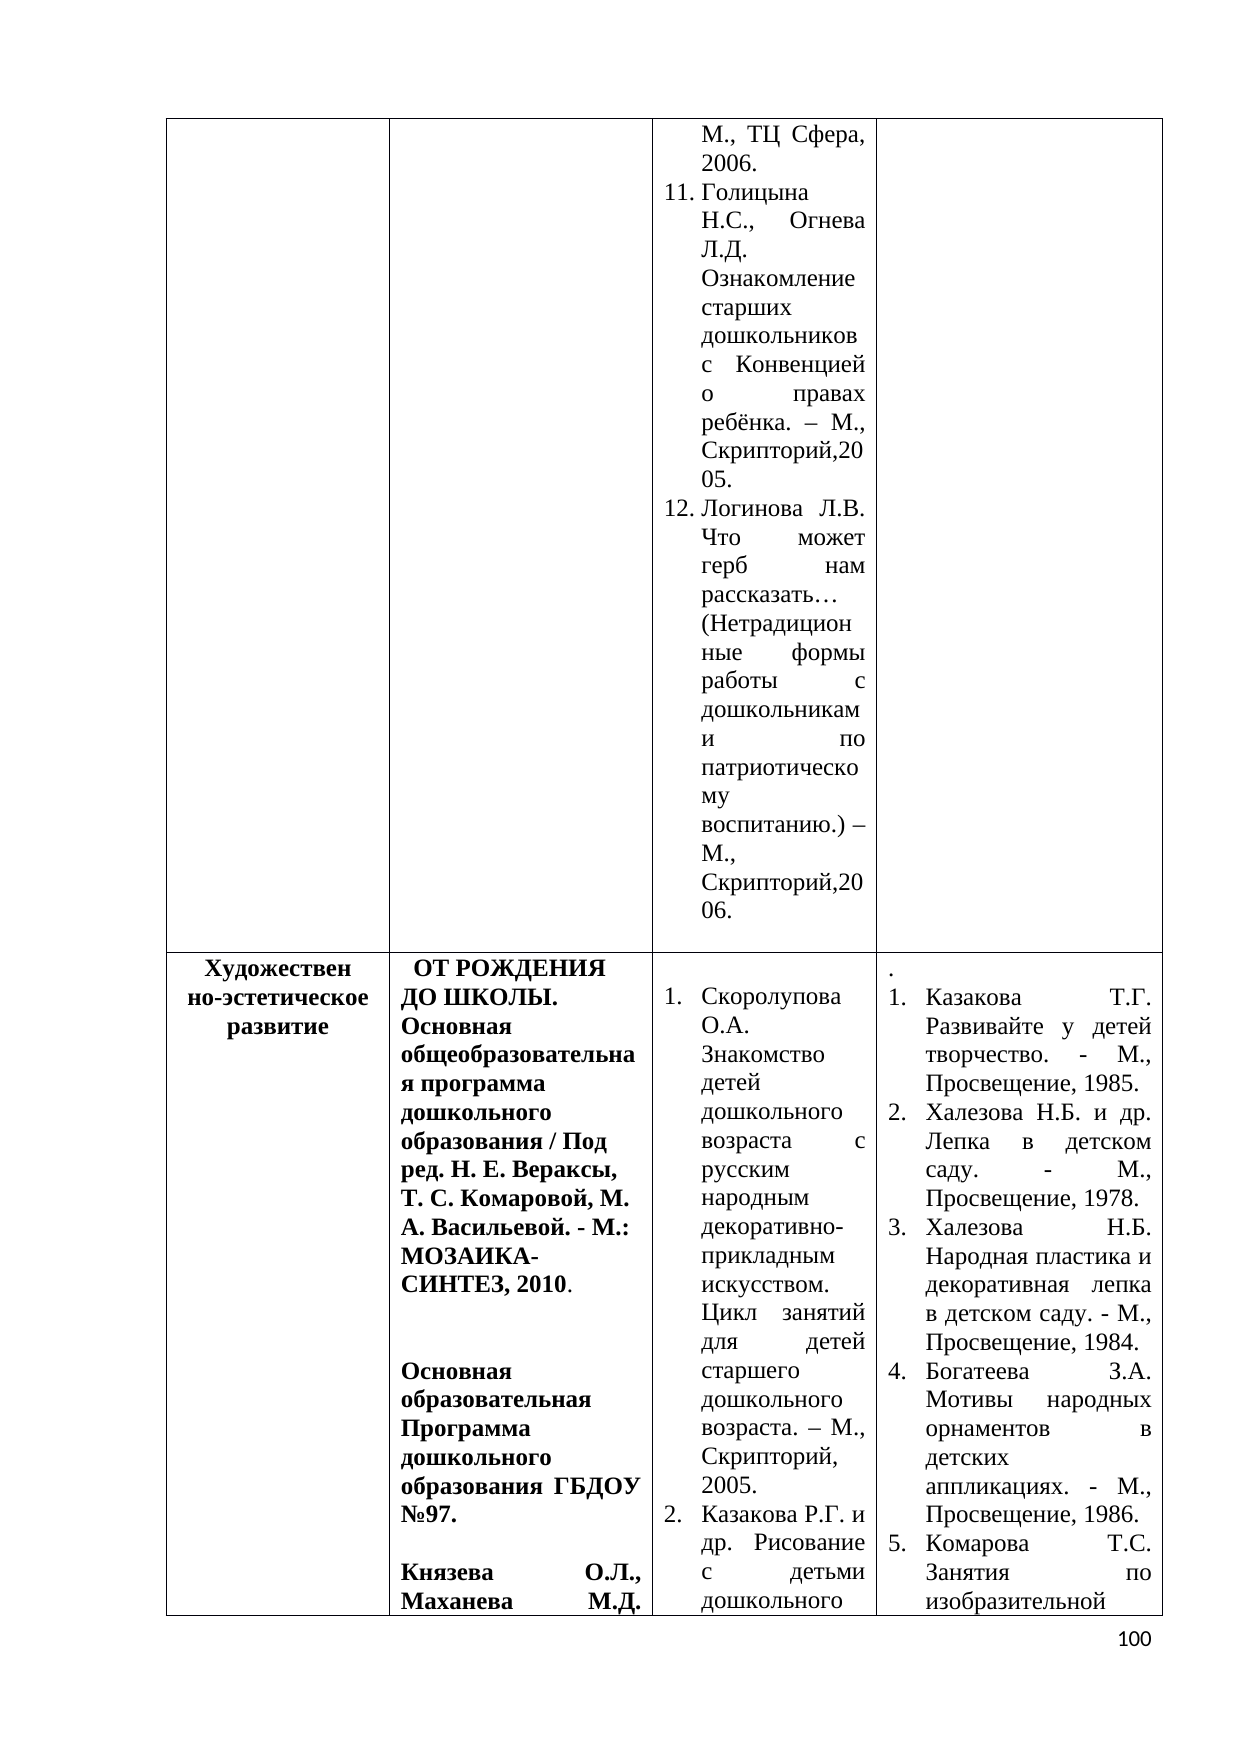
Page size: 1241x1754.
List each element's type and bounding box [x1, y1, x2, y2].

table_cell [390, 953, 652, 1614]
table_cell [390, 119, 652, 952]
table_cell [877, 119, 1162, 952]
table_cell [653, 119, 876, 952]
table_cell [877, 953, 1162, 1614]
table_cell [653, 953, 876, 1614]
table_cell [167, 119, 389, 952]
table_cell [167, 953, 389, 1614]
